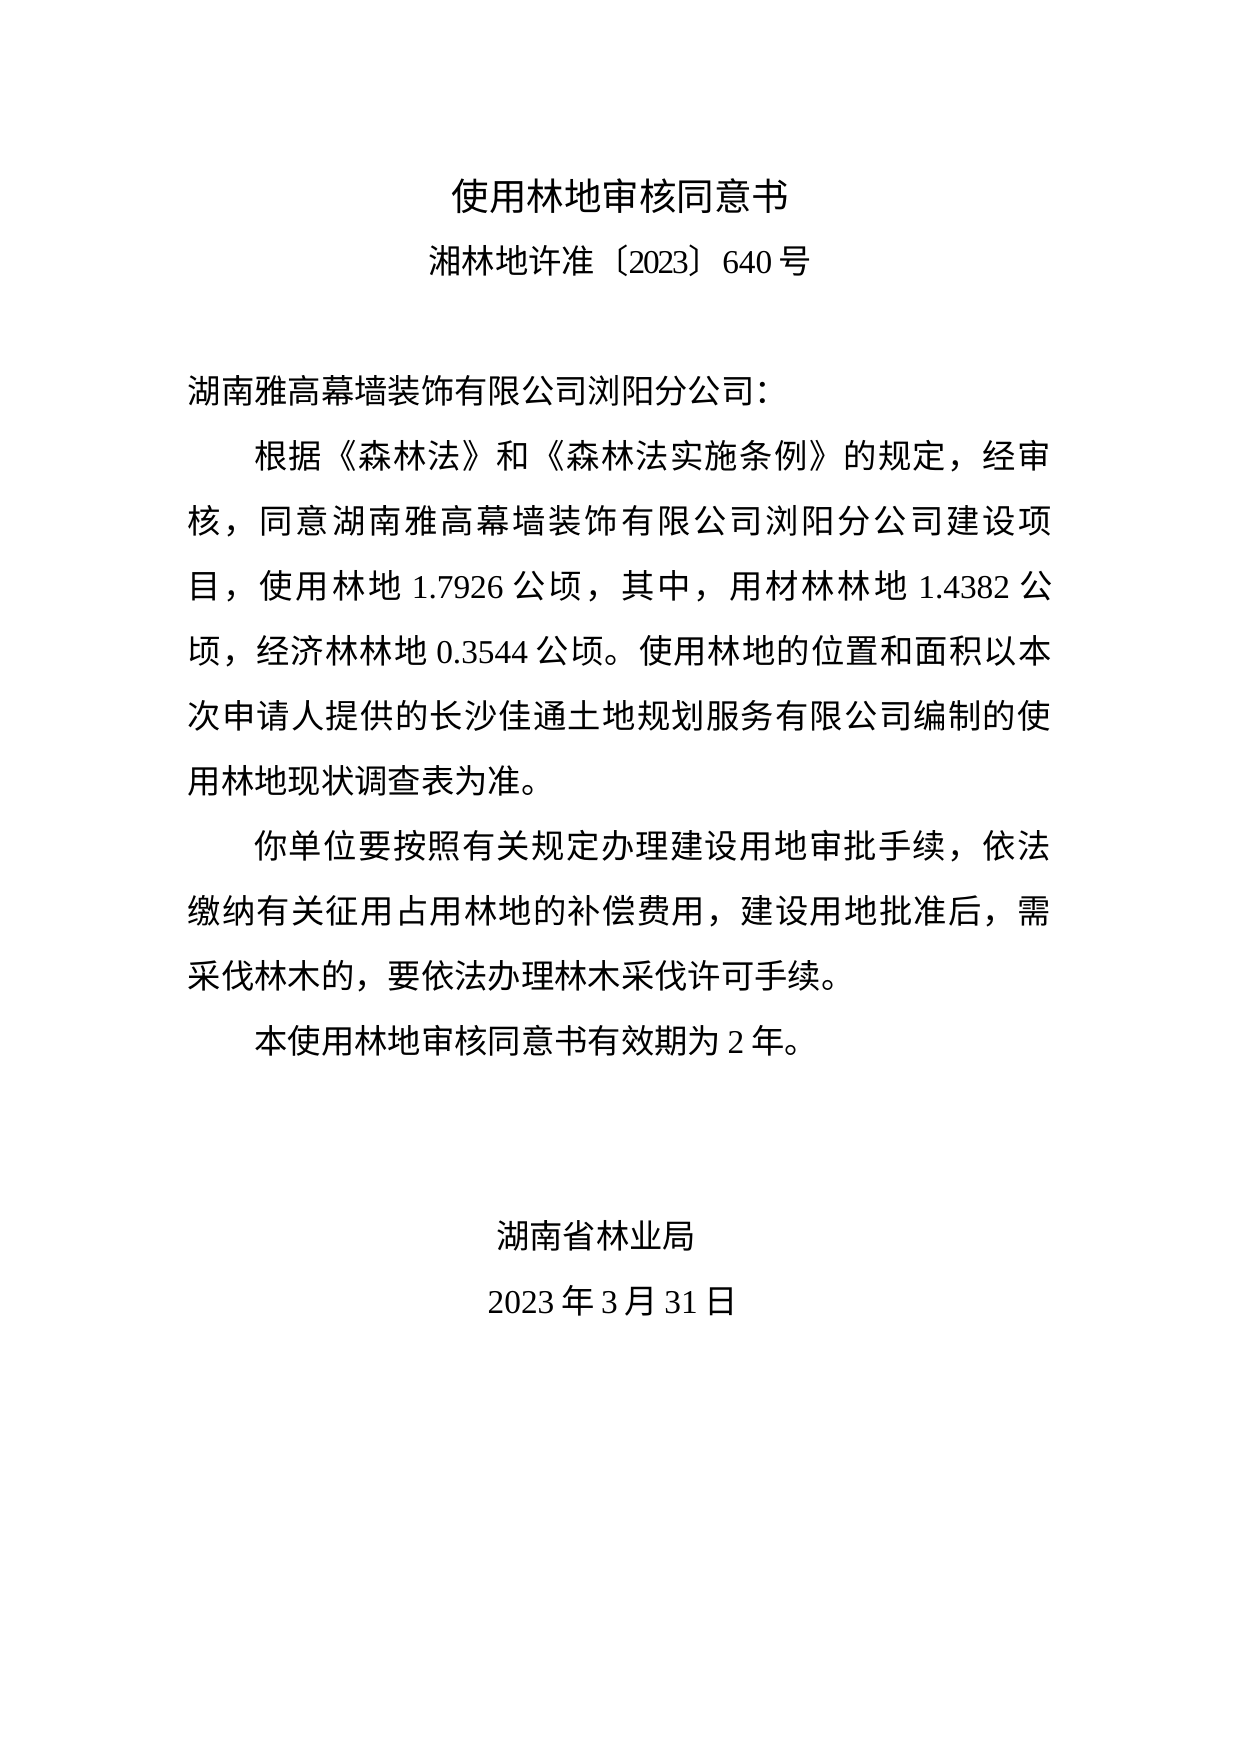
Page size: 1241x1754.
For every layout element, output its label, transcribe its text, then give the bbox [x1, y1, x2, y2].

text 使用林地审核同意书 [187, 162, 1053, 227]
text 湖南雅高幕墙装饰有限公司浏阳分公司： [187, 357, 1053, 422]
text 根据《森林法》和《森林法实施条例》的规定，经审核，同意湖南雅高幕墙装饰有限公司浏阳分公司建设项目，使用林地1.7926公顷，其中，用材林林地1.4382公顷，经济林林地0.3544公顷。使用林地的位置和面积以本次申请人提供的长沙佳通土地规划服务有限公司编制的使用林地现状调查表为准。 [187, 422, 1053, 812]
text 2023年3月31日 [187, 1267, 1053, 1332]
text 本使用林地审核同意书有效期为2年。 [187, 1007, 1053, 1072]
text 湖南省林业局 [187, 1202, 1053, 1267]
text 你单位要按照有关规定办理建设用地审批手续，依法缴纳有关征用占用林地的补偿费用，建设用地批准后，需采伐林木的，要依法办理林木采伐许可手续。 [187, 812, 1053, 1007]
text 湘林地许准〔2023〕640号 [187, 227, 1053, 292]
